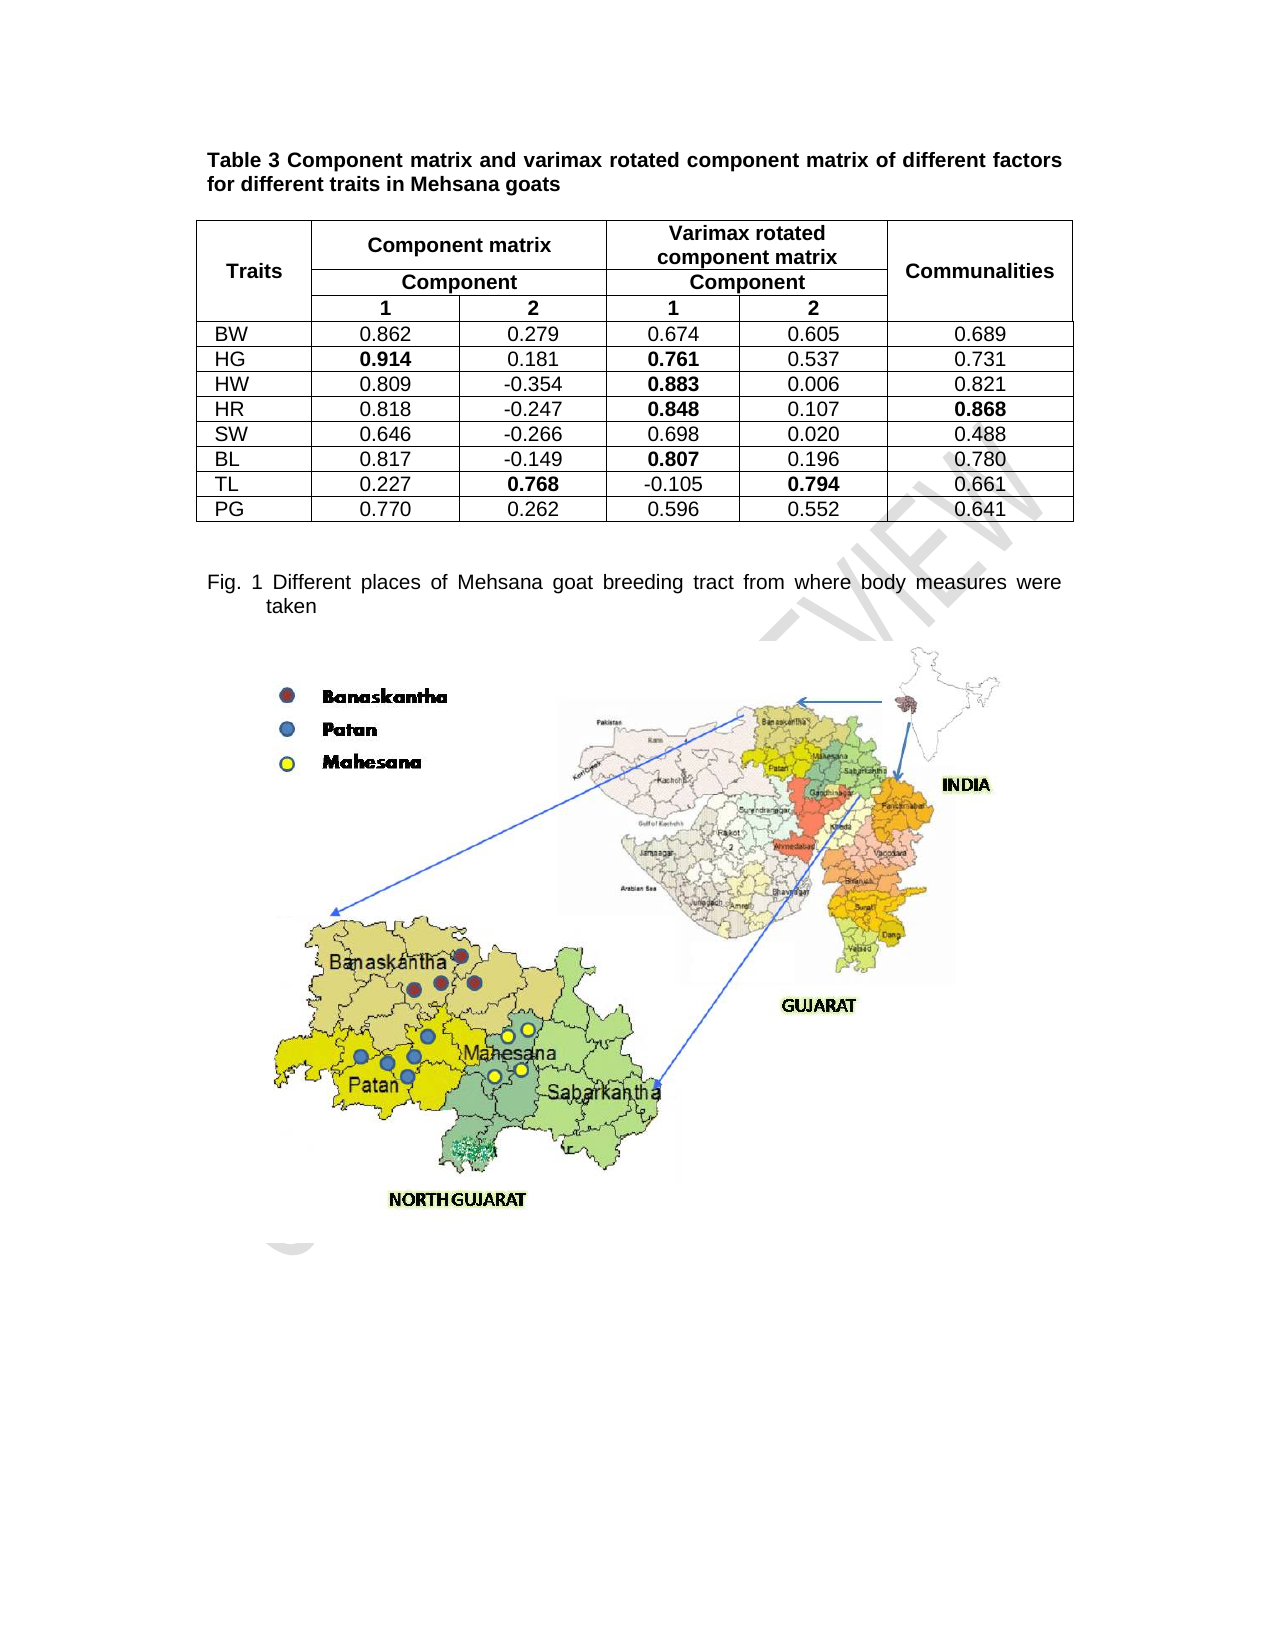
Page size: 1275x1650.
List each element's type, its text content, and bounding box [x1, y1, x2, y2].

table_cell 0.731 [888, 347, 1073, 371]
table_cell 0.862 [312, 322, 459, 346]
table_cell SW [197, 422, 311, 446]
table_cell 0.817 [312, 447, 459, 471]
table_cell HR [197, 397, 311, 421]
table_cell 0.868 [888, 397, 1073, 421]
table_header Communalities [888, 221, 1072, 321]
table_cell 0.537 [740, 347, 887, 371]
table_cell 0.181 [460, 347, 606, 371]
table_cell 1 [607, 296, 739, 321]
table_cell -0.354 [460, 372, 606, 396]
table_cell BL [197, 447, 311, 471]
table_cell 0.821 [888, 372, 1073, 396]
table_cell 0.006 [740, 372, 887, 396]
table_header Varimax rotated component matrix [607, 221, 887, 268]
table_cell 0.227 [312, 472, 459, 496]
table_cell -0.266 [460, 422, 606, 446]
table_cell Component [312, 270, 606, 294]
table_cell 0.770 [312, 497, 459, 521]
table_cell 0.646 [312, 422, 459, 446]
table_cell 0.698 [607, 422, 739, 446]
table_cell HG [197, 347, 311, 371]
table_cell 0.279 [460, 322, 606, 346]
table_cell -0.149 [460, 447, 606, 471]
table_cell 0.780 [888, 447, 1073, 471]
table_cell PG [197, 497, 311, 521]
table_cell 0.107 [740, 397, 887, 421]
table_cell 0.818 [312, 397, 459, 421]
table_cell 0.689 [888, 322, 1073, 346]
table_cell 0.196 [740, 447, 887, 471]
table_cell BW [197, 322, 311, 346]
text Fig. 1 Different places of Mehsana goat breeding tract from where body measures were taken [207, 569, 1063, 617]
picture [206, 641, 1009, 1243]
table_cell 2 [460, 296, 606, 321]
table_cell -0.247 [460, 397, 606, 421]
table_cell 0.020 [740, 422, 887, 446]
table_cell 1 [312, 296, 459, 321]
table_cell HW [197, 372, 311, 396]
table_cell 0.661 [888, 472, 1073, 496]
table_cell 0.761 [607, 347, 739, 371]
table_cell 0.809 [312, 372, 459, 396]
table_cell Component [607, 270, 887, 294]
table_cell 0.807 [607, 447, 739, 471]
table_cell 0.848 [607, 397, 739, 421]
table_cell TL [197, 472, 311, 496]
table_cell 0.883 [607, 372, 739, 396]
text Table 3 Component matrix and varimax rotated component matrix of different factors for different traits in Mehsana goats [207, 148, 1063, 196]
table_header Traits [197, 221, 311, 321]
table_cell 0.596 [607, 497, 739, 521]
table_cell 0.605 [740, 322, 887, 346]
table_cell 0.914 [312, 347, 459, 371]
table_cell 0.768 [460, 472, 606, 496]
table_cell 0.488 [888, 422, 1073, 446]
table_cell 0.641 [888, 497, 1073, 521]
table_cell 2 [740, 296, 887, 321]
table_header Component matrix [312, 221, 606, 268]
table_cell 0.552 [740, 497, 887, 521]
table_cell 0.674 [607, 322, 739, 346]
table_cell 0.262 [460, 497, 606, 521]
table_cell 0.794 [740, 472, 887, 496]
table_cell -0.105 [607, 472, 739, 496]
